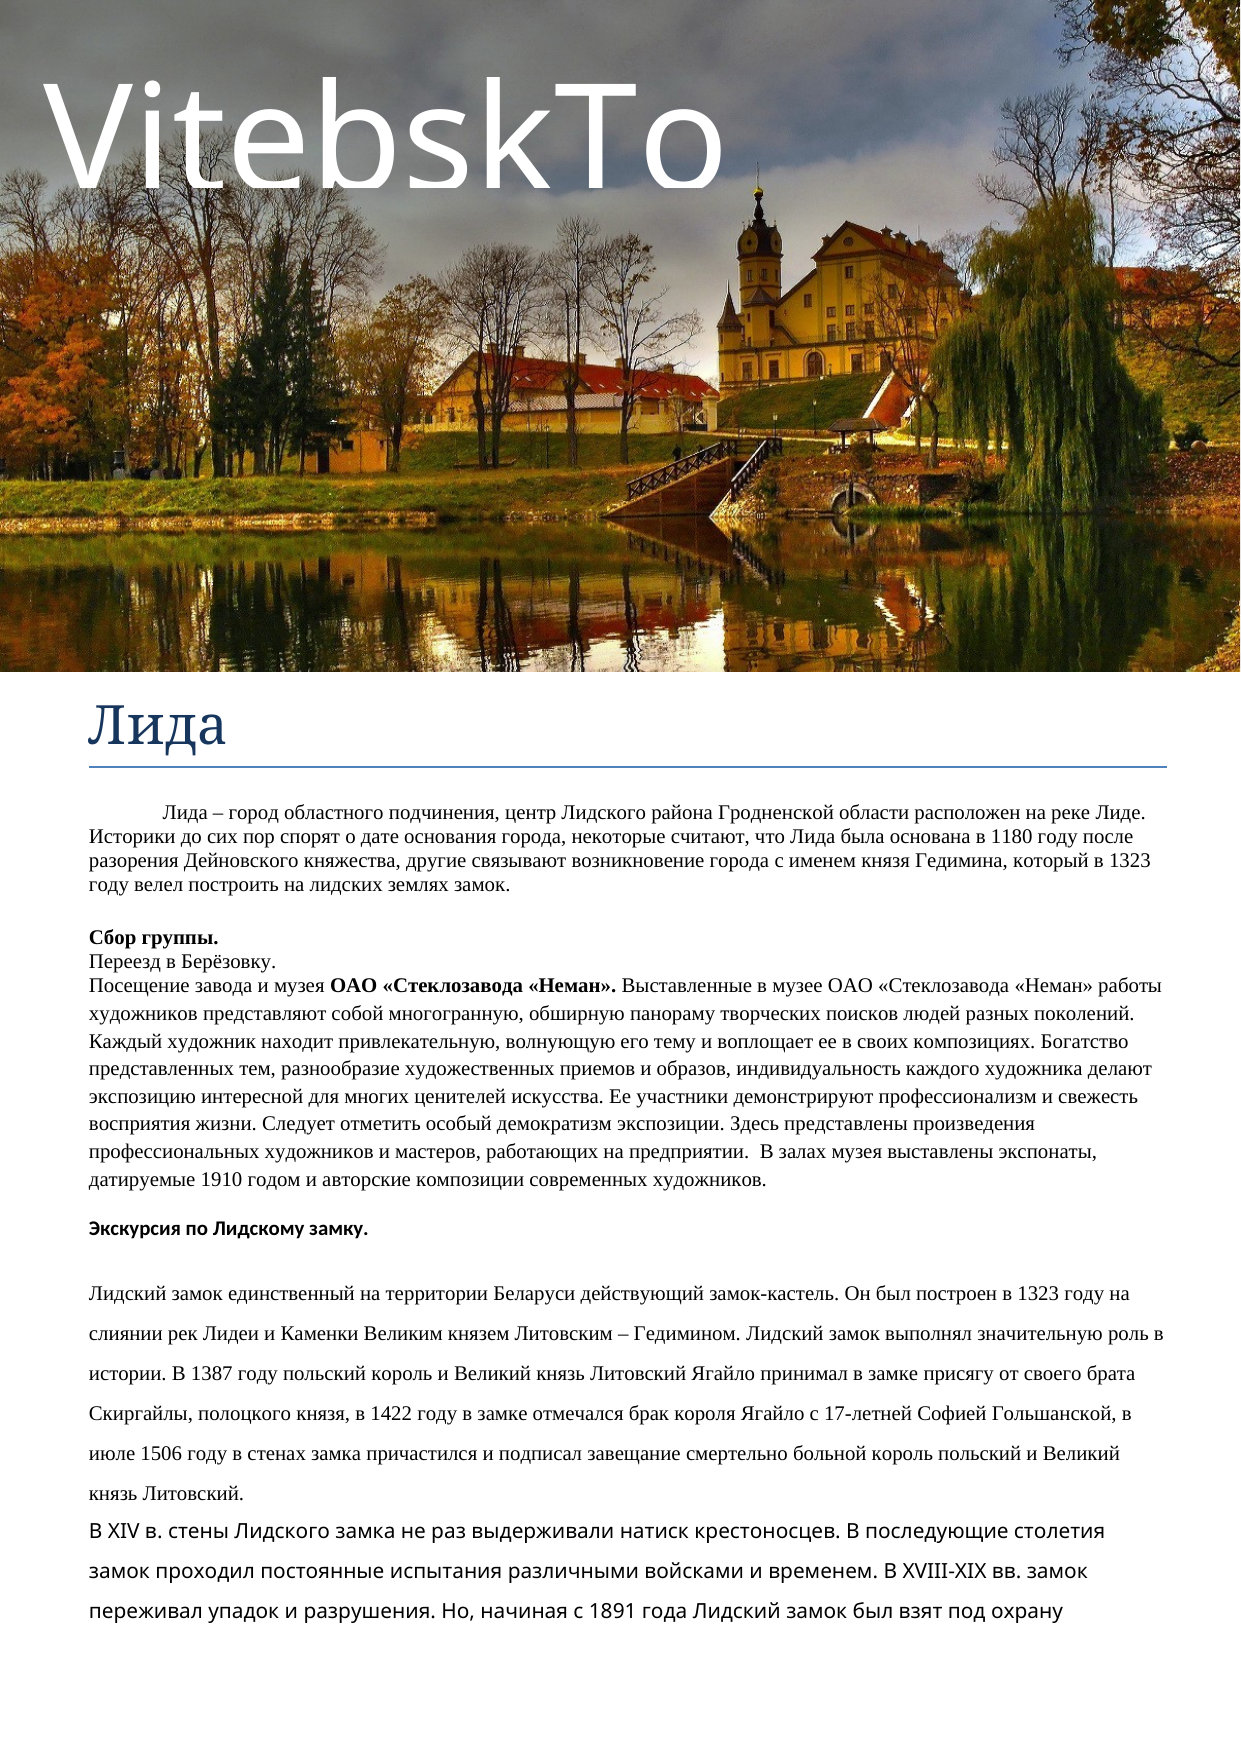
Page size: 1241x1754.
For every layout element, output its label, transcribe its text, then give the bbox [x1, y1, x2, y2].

picture [0, 0, 1241, 672]
text Посещение завода и музея ОАО «Стеклозавода «Неман». Выставленные в музее ОАО «Стеклозавода «Неман» работы художников представляют собой многогранную, обширную панораму творческих поисков людей разных поколений. Каждый художник находит привлекательную, волнующую его тему и воплощает ее в своих композициях. Богатство представленных тем, разнообразие художественных приемов и образов, индивидуальность каждого художника делают экспозицию интересной для многих ценителей искусства. Ее участники демонстрируют профессионализм и свежесть восприятия жизни. Следует отметить особый демократизм экспозиции. Здесь представлены произведения профессиональных художников и мастеров, работающих на предприятии. В залах музея выставлены экспонаты, датируемые 1910 годом и авторские композиции современных художников. [89, 973, 1167, 1191]
text Переезд в Берёзовку. [89, 949, 1167, 973]
title Лида [89, 696, 1167, 766]
text Лида – город областного подчинения, центр Лидского района Гродненской области расположен на реке Лиде. Историки до сих пор спорят о дате основания города, некоторые считают, что Лида была основана в 1180 году после разорения Дейновского княжества, другие связывают возникновение города с именем князя Гедимина, который в 1323 году велел построить на лидских землях замок. [89, 800, 1167, 896]
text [89, 1505, 1167, 1625]
text Сбор группы. [89, 925, 1167, 949]
text Экскурсия по Лидскому замку. [89, 1215, 1167, 1240]
text Лидский замок единственный на территории Беларуси действующий замок-кастель. Он был построен в 1323 году на слиянии рек Лидеи и Каменки Великим князем Литовским – Гедимином. Лидский замок выполнял значительную роль в истории. В 1387 году польский король и Великий князь Литовский Ягайло принимал в замке присягу от своего брата Скиргайлы, полоцкого князя, в 1422 году в замке отмечался брак короля Ягайло с 17-летней Софией Гольшанской, в июле 1506 году в стенах замка причастился и подписал завещание смертельно больной король польский и Великий князь Литовский. [89, 1265, 1167, 1505]
